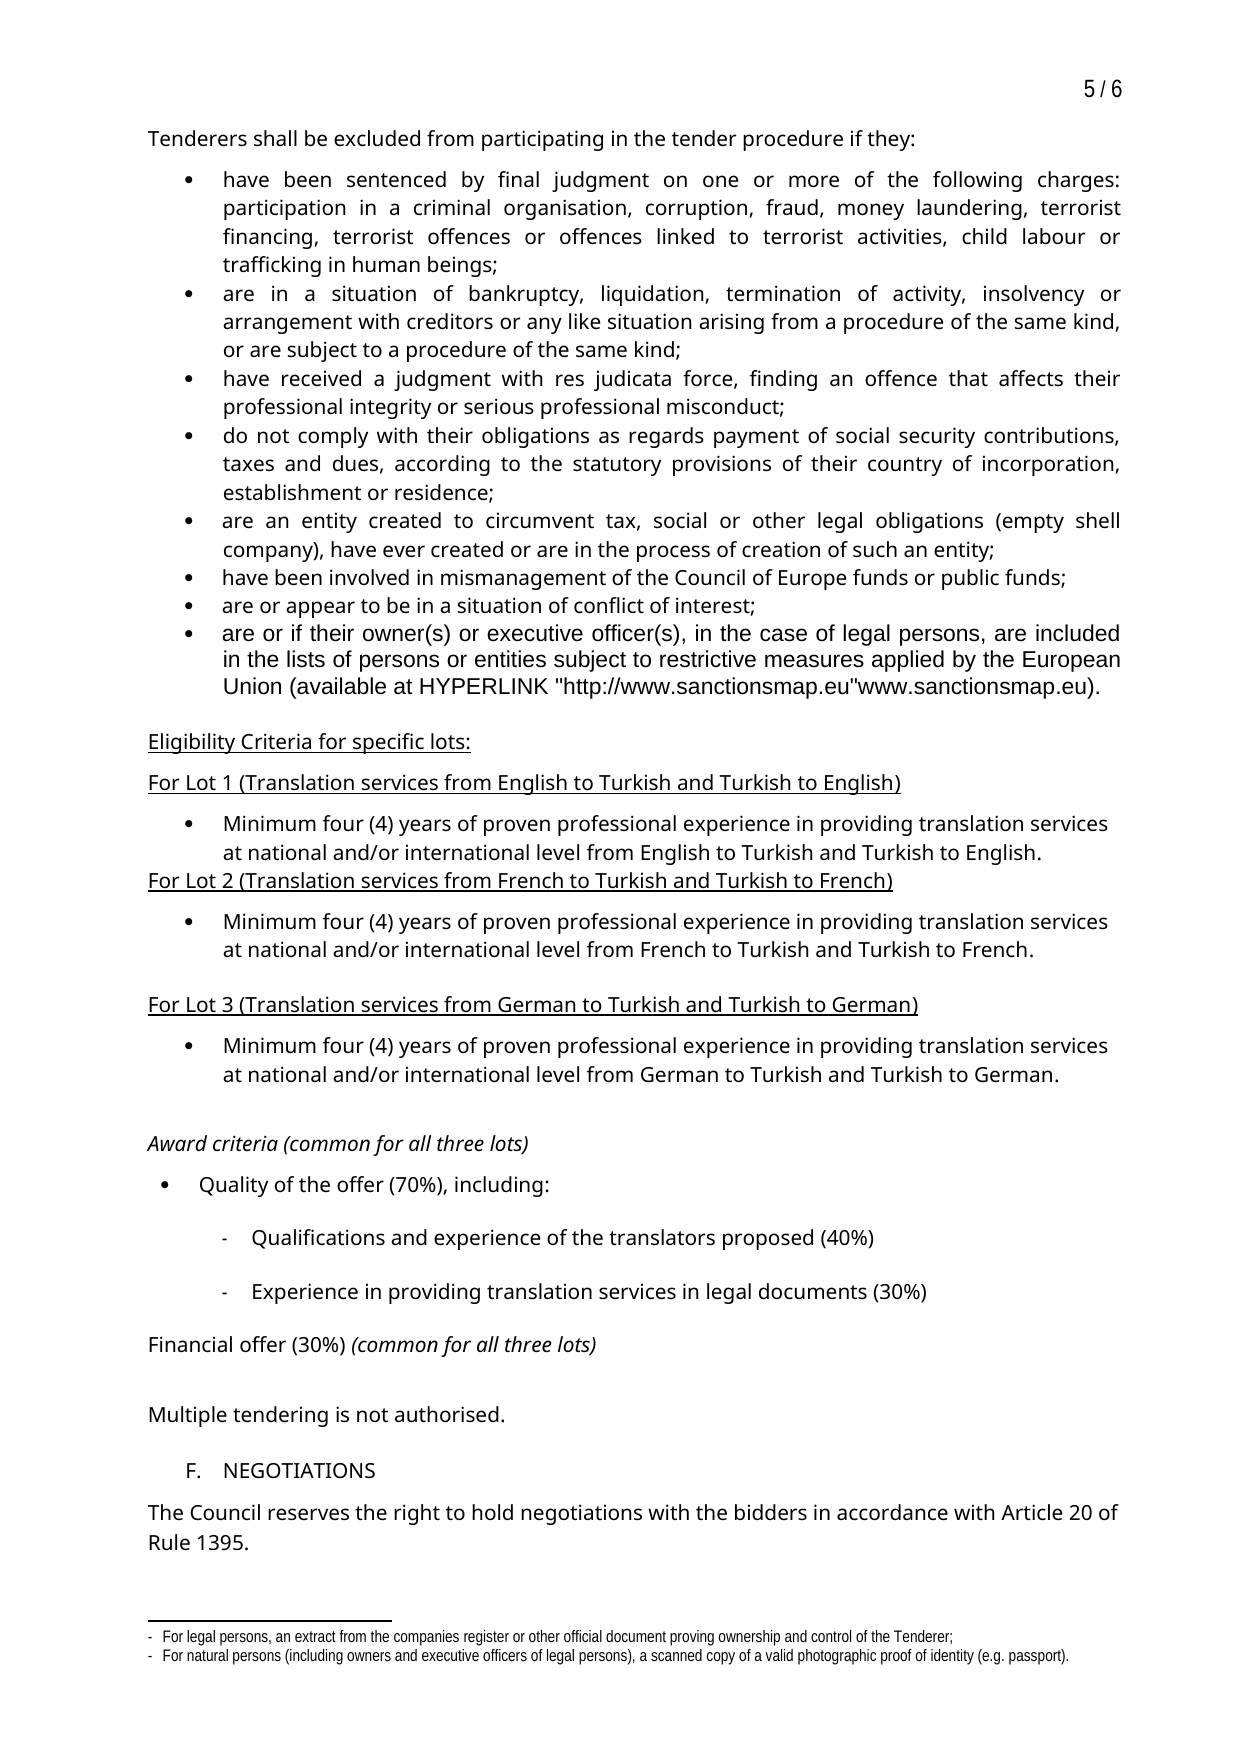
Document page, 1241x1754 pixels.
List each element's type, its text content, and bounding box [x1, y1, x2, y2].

text Eligibility Criteria for specific lots: [148, 727, 1122, 756]
list Qualifications and experience of the translators proposed (40%) [222, 1223, 1077, 1252]
list Experience in providing translation services in legal documents (30%) [222, 1277, 1077, 1305]
text Minimum four (4) years of proven professional experience in providing translation services at national and/or international level from French to Turkish and Turkish to French. [185, 907, 1122, 964]
text Minimum four (4) years of proven professional experience in providing translation services at national and/or international level from German to Turkish and Turkish to German. [185, 1031, 1122, 1088]
list are in a situation of bankruptcy, liquidation, termination of activity, insolvency or arrangement with creditors or any like situation arising from a procedure of the same kind, or are subject to a procedure of the same kind; [185, 279, 1122, 364]
list are an entity created to circumvent tax, social or other legal obligations (empty shell company), have ever created or are in the process of creation of such an entity; [185, 506, 1122, 563]
list have been involved in mismanagement of the Council of Europe funds or public funds; [185, 563, 1122, 592]
list NEGOTIATIONS [185, 1457, 1122, 1485]
list Quality of the offer (70%), including: [161, 1170, 1077, 1198]
text Financial offer (30%) (common for all three lots) [148, 1330, 1122, 1359]
list are or appear to be in a situation of conflict of interest; [185, 592, 1122, 620]
text For Lot 3 (Translation services from German to Turkish and Turkish to German) [148, 990, 1122, 1019]
text Award criteria (common for all three lots) [148, 1129, 1122, 1158]
list have received a judgment with res judicata force, finding an offence that affects their professional integrity or serious professional misconduct; [185, 364, 1122, 421]
text Tenderers shall be excluded from participating in the tender procedure if they: [148, 124, 1122, 152]
list do not comply with their obligations as regards payment of social security contributions, taxes and dues, according to the statutory provisions of their country of incorporation, establishment or residence; [185, 421, 1122, 506]
list have been sentenced by final judgment on one or more of the following charges: participation in a criminal organisation, corruption, fraud, money laundering, terrorist financing, terrorist offences or offences linked to terrorist activities, child labour or trafficking in human beings; [185, 165, 1122, 279]
text The Council reserves the right to hold negotiations with the bidders in accordance with Article 20 of Rule 1395. [148, 1498, 1122, 1557]
text Multiple tendering is not authorised. [148, 1400, 1122, 1428]
text Minimum four (4) years of proven professional experience in providing translation services at national and/or international level from English to Turkish and Turkish to English. [185, 809, 1122, 866]
text For Lot 2 (Translation services from French to Turkish and Turkish to French) [148, 866, 1122, 895]
text For Lot 1 (Translation services from English to Turkish and Turkish to English) [148, 768, 1122, 797]
